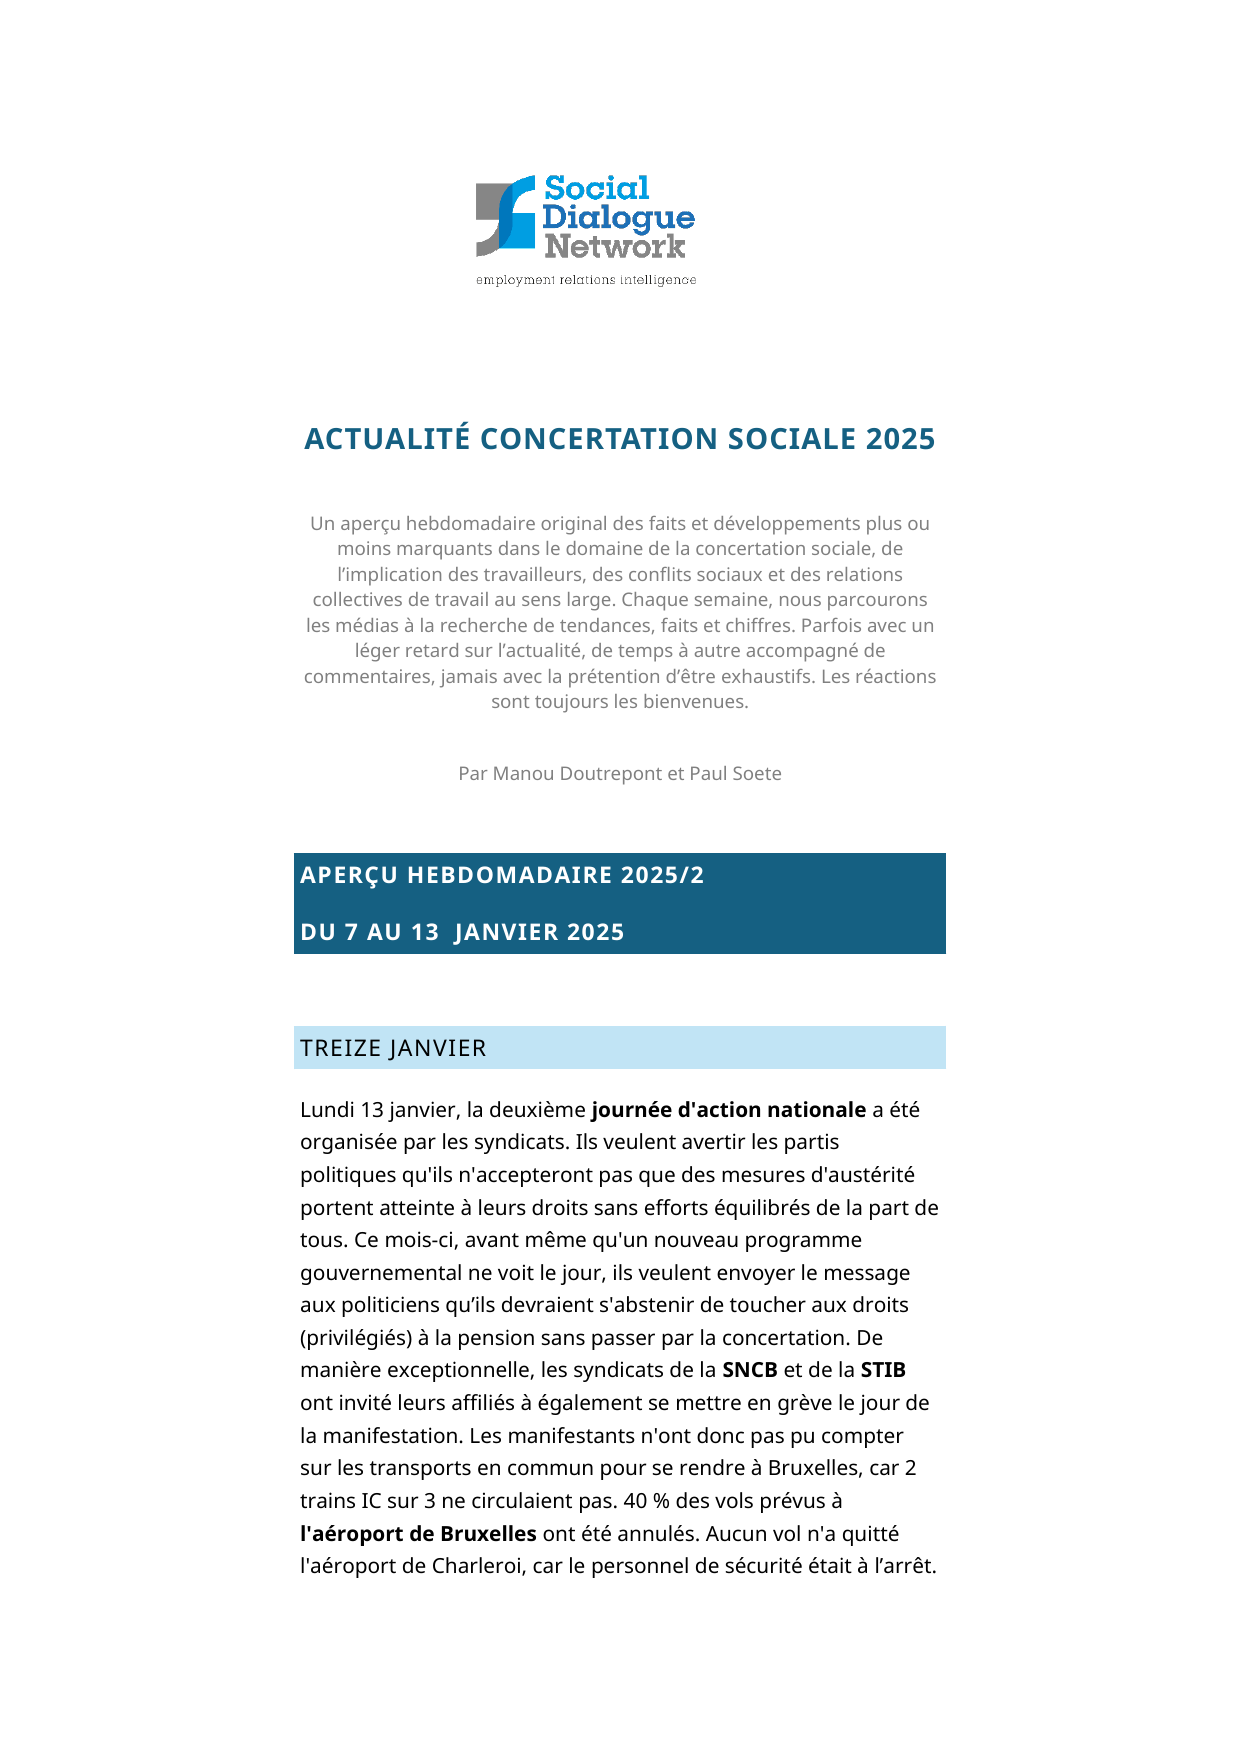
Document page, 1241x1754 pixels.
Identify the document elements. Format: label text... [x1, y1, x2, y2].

picture [473, 168, 696, 293]
text Par Manou Doutrepont et Paul Soete [300, 735, 940, 786]
title Actualité concertation sociale 2025 [300, 418, 940, 458]
subtitle Treize janvier [300, 1032, 940, 1063]
text Lundi 13 janvier, la deuxième journée d'action nationale a été organisée par les syndicats. Ils veulent avertir les partis politiques qu'ils n'accepteront pas que des mesures d'austérité portent atteinte à leurs droits sans efforts équilibrés de la part de tous. Ce mois-ci, avant même qu'un nouveau programme gouvernemental ne voit le jour, ils veulent envoyer le message aux politiciens qu’ils devraient s'abstenir de toucher aux droits (privilégiés) à la pension sans passer par la concertation. De manière exceptionnelle, les syndicats de la SNCB et de la STIB ont invité leurs affiliés à également se mettre en grève le jour de la manifestation. Les manifestants n'ont donc pas pu compter sur les transports en commun pour se rendre à Bruxelles, car 2 trains IC sur 3 ne circulaient pas. 40 % des vols prévus à l'aéroport de Bruxelles ont été annulés. Aucun vol n'a quitté l'aéroport de Charleroi, car le personnel de sécurité était à l’arrêt. [300, 1095, 940, 1580]
text Un aperçu hebdomadaire original des faits et développements plus ou moins marquants dans le domaine de la concertation sociale, de l’implication des travailleurs, des conflits sociaux et des relations collectives de travail au sens large. Chaque semaine, nous parcourons les médias à la recherche de tendances, faits et chiffres. Parfois avec un léger retard sur l’actualité, de temps à autre accompagné de commentaires, jamais avec la prétention d’être exhaustifs. Les réactions sont toujours les bienvenues. [300, 484, 940, 714]
subtitle APERÇU HEBDOMADAIRE 2025/2 [300, 859, 940, 891]
subtitle DU 7 au 13 JANVIER 2025 [300, 910, 940, 947]
